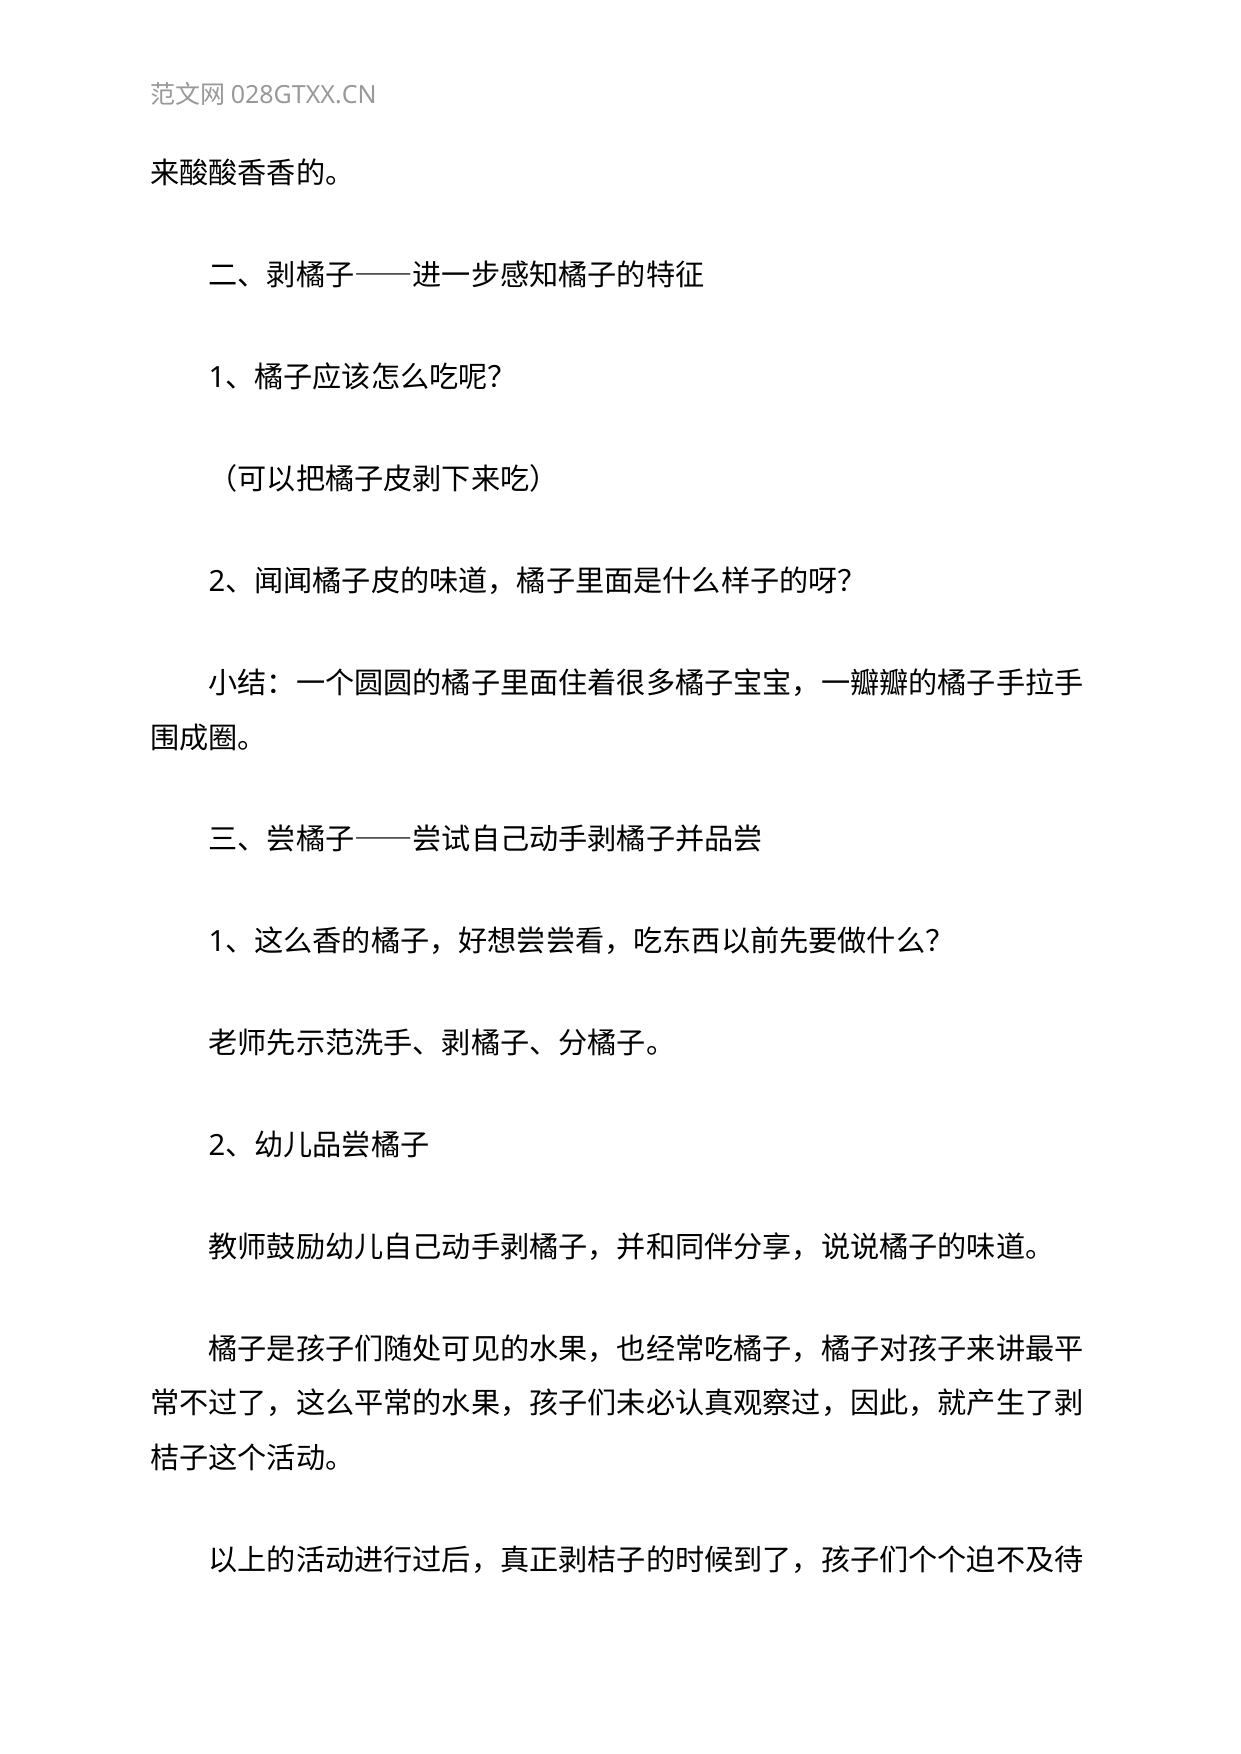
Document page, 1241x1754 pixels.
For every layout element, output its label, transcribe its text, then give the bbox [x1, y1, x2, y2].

text 1、这么香的橘子，好想尝尝看，吃东西以前先要做什么？ [150, 918, 1090, 960]
text 二、剥橘子——进一步感知橘子的特征 [150, 252, 1090, 294]
text 三、尝橘子——尝试自己动手剥橘子并品尝 [150, 816, 1090, 858]
text 2、幼儿品尝橘子 [150, 1121, 1090, 1164]
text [150, 150, 1090, 192]
text 1、橘子应该怎么吃呢？ [150, 353, 1090, 396]
text 2、闻闻橘子皮的味道，橘子里面是什么样子的呀？ [150, 557, 1090, 600]
text 教师鼓励幼儿自己动手剥橘子，并和同伴分享，说说橘子的味道。 [150, 1223, 1090, 1266]
text 橘子是孩子们随处可见的水果，也经常吃橘子，橘子对孩子来讲最平常不过了，这么平常的水果，孩子们未必认真观察过，因此，就产生了剥桔子这个活动。 [150, 1325, 1090, 1477]
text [150, 1537, 1090, 1579]
text 老师先示范洗手、剥橘子、分橘子。 [150, 1020, 1090, 1062]
text 小结：一个圆圆的橘子里面住着很多橘子宝宝，一瓣瓣的橘子手拉手围成圈。 [150, 659, 1090, 756]
text （可以把橘子皮剥下来吃） [150, 456, 1090, 498]
